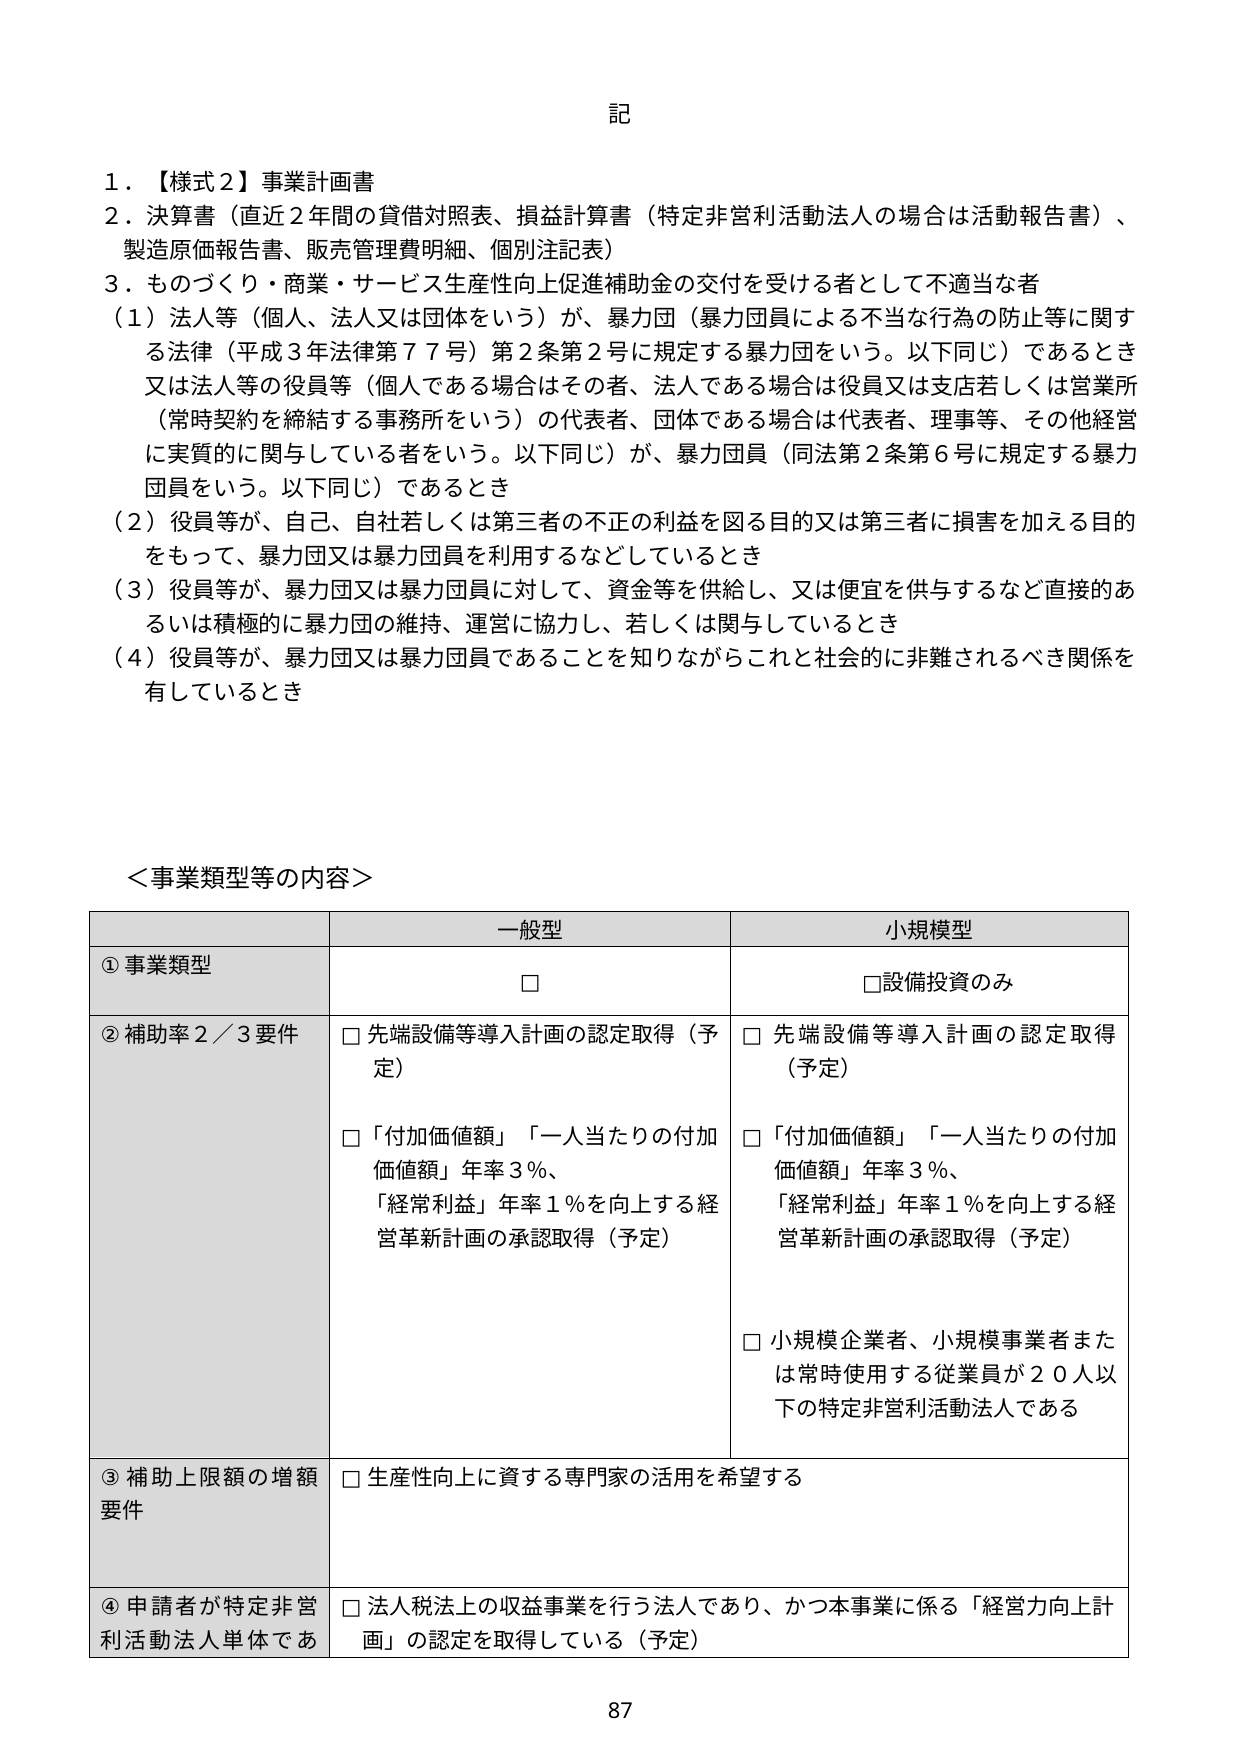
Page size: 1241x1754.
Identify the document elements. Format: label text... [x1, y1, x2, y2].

table_header [90, 912, 329, 946]
table_cell ③補助上限額の増額要件 [90, 1459, 329, 1587]
text ２．決算書（直近２年間の貸借対照表、損益計算書（特定非営利活動法人の場合は活動報告書）、製造原価報告書、販売管理費明細、個別注記表） [100, 198, 1140, 266]
table_cell □ 先端設備等導入計画の認定取得（予定） □「付加価値額」「一人当たりの付加価値額」年率３％、 「経常利益」年率１％を向上する経営革新計画の承認取得（予定） □ 小規模企業者、小規模事業者または常時使用する従業員が２０人以下の特定非営利活動法人である [731, 1016, 1128, 1457]
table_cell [90, 1588, 329, 1657]
text ３．ものづくり・商業・サービス生産性向上促進補助金の交付を受ける者として不適当な者 [100, 266, 1140, 300]
table_cell ①事業類型 [90, 947, 329, 1015]
table_cell □設備投資のみ [731, 947, 1128, 1015]
text （１）法人等（個人、法人又は団体をいう）が、暴力団（暴力団員による不当な行為の防止等に関する法律（平成３年法律第７７号）第２条第２号に規定する暴力団をいう。以下同じ）であるとき又は法人等の役員等（個人である場合はその者、法人である場合は役員又は支店若しくは営業所（常時契約を締結する事務所をいう）の代表者、団体である場合は代表者、理事等、その他経営に実質的に関与している者をいう。以下同じ）が、暴力団員（同法第２条第６号に規定する暴力団員をいう。以下同じ）であるとき [100, 300, 1140, 503]
text 記 [100, 96, 1140, 130]
text （２）役員等が、自己、自社若しくは第三者の不正の利益を図る目的又は第三者に損害を加える目的をもって、暴力団又は暴力団員を利用するなどしているとき [100, 503, 1140, 571]
text （３）役員等が、暴力団又は暴力団員に対して、資金等を供給し、又は便宜を供与するなど直接的あるいは積極的に暴力団の維持、運営に協力し、若しくは関与しているとき [100, 571, 1140, 639]
table_cell ②補助率２／３要件 [90, 1016, 329, 1457]
text （４）役員等が、暴力団又は暴力団員であることを知りながらこれと社会的に非難されるべき関係を有しているとき [100, 639, 1140, 707]
text ＜事業類型等の内容＞ [125, 843, 1140, 911]
table_cell □ 生産性向上に資する専門家の活用を希望する [330, 1459, 1128, 1587]
table_header 小規模型 [731, 912, 1128, 946]
text １．【様式２】事業計画書 [100, 164, 1140, 198]
table_cell □ 先端設備等導入計画の認定取得（予定） □「付加価値額」「一人当たりの付加価値額」年率３％、 「経常利益」年率１％を向上する経営革新計画の承認取得（予定） [330, 1016, 730, 1457]
table_header 一般型 [330, 912, 730, 946]
table_cell □ [330, 947, 730, 1015]
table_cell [330, 1588, 1128, 1657]
